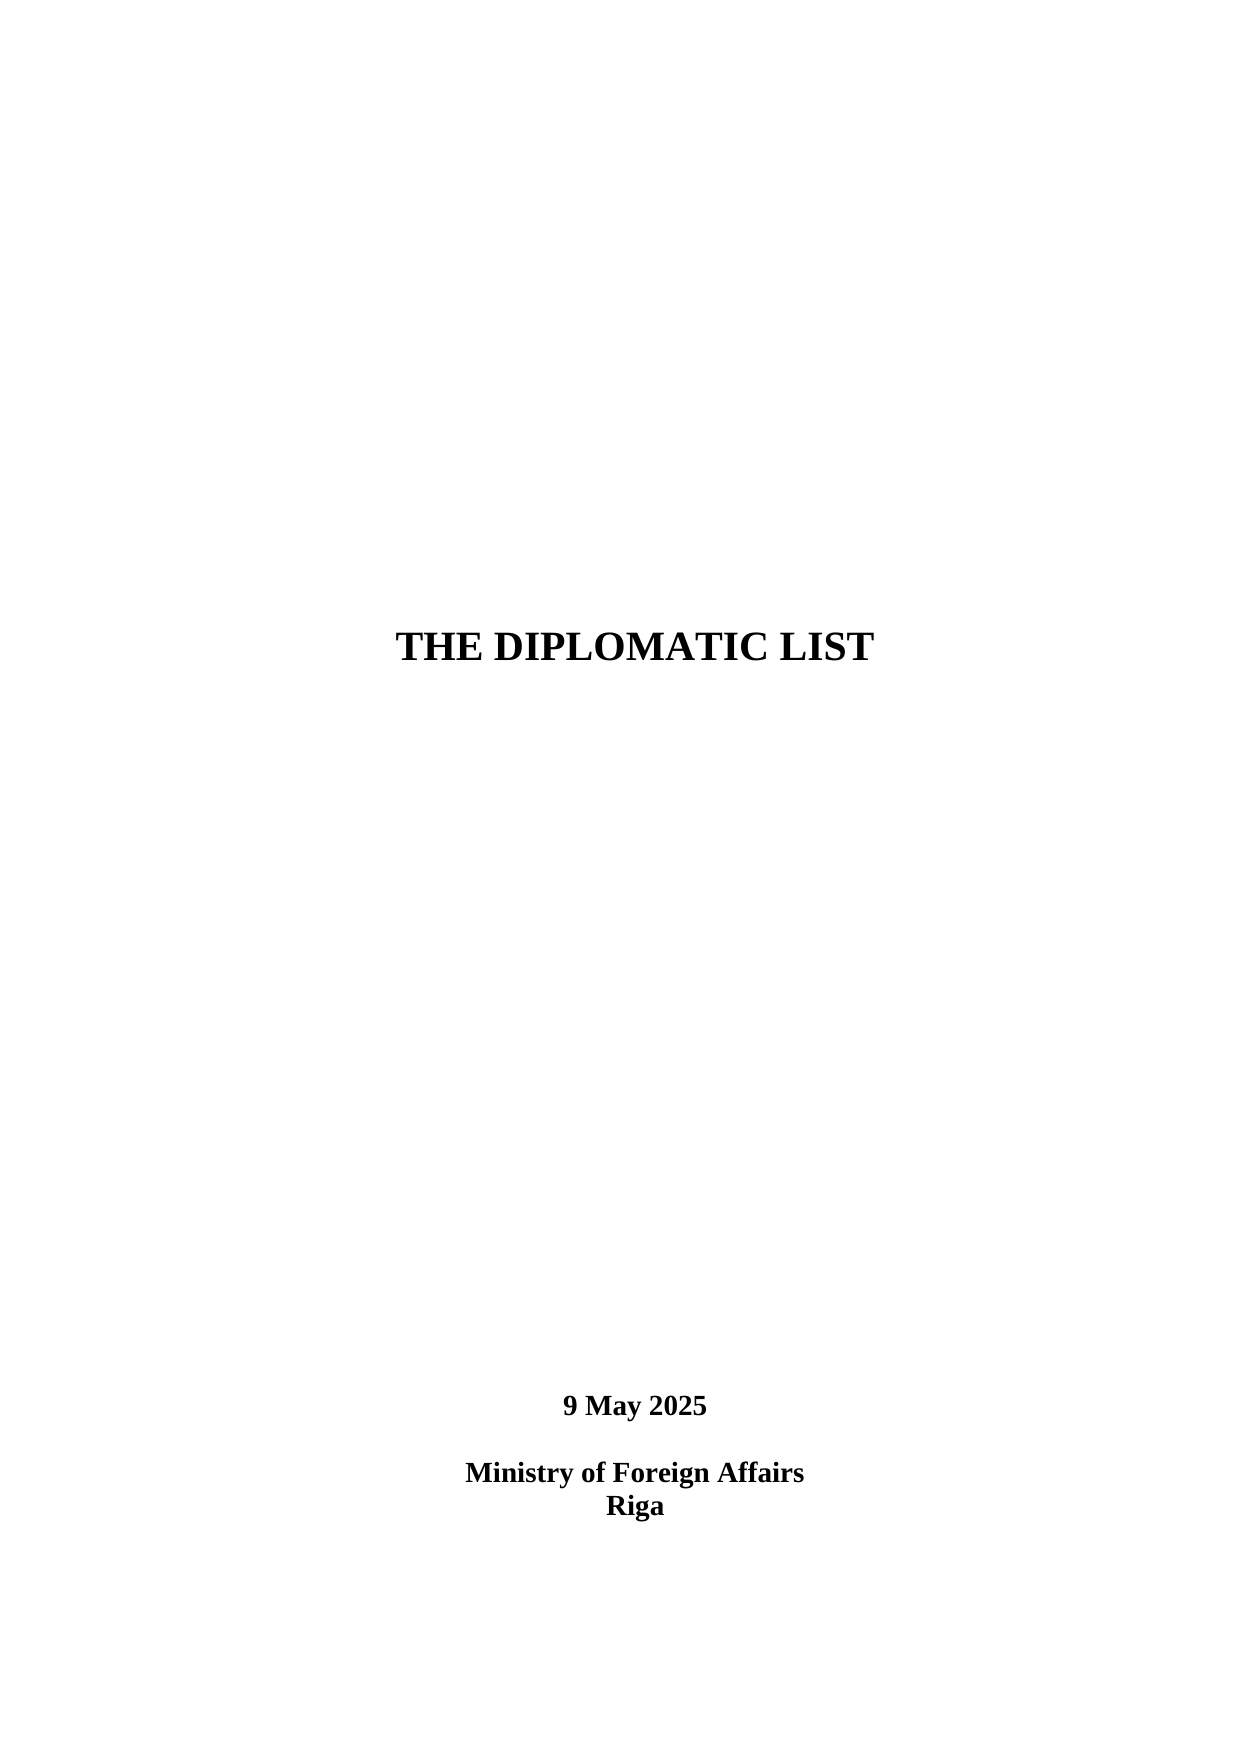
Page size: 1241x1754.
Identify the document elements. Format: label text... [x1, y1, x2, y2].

text Ministry of Foreign Affairs [148, 1455, 1122, 1488]
text Riga [148, 1488, 1122, 1522]
text THE DIPLOMATIC LIST [148, 621, 1122, 669]
text 9 May 2025 [148, 1388, 1122, 1421]
